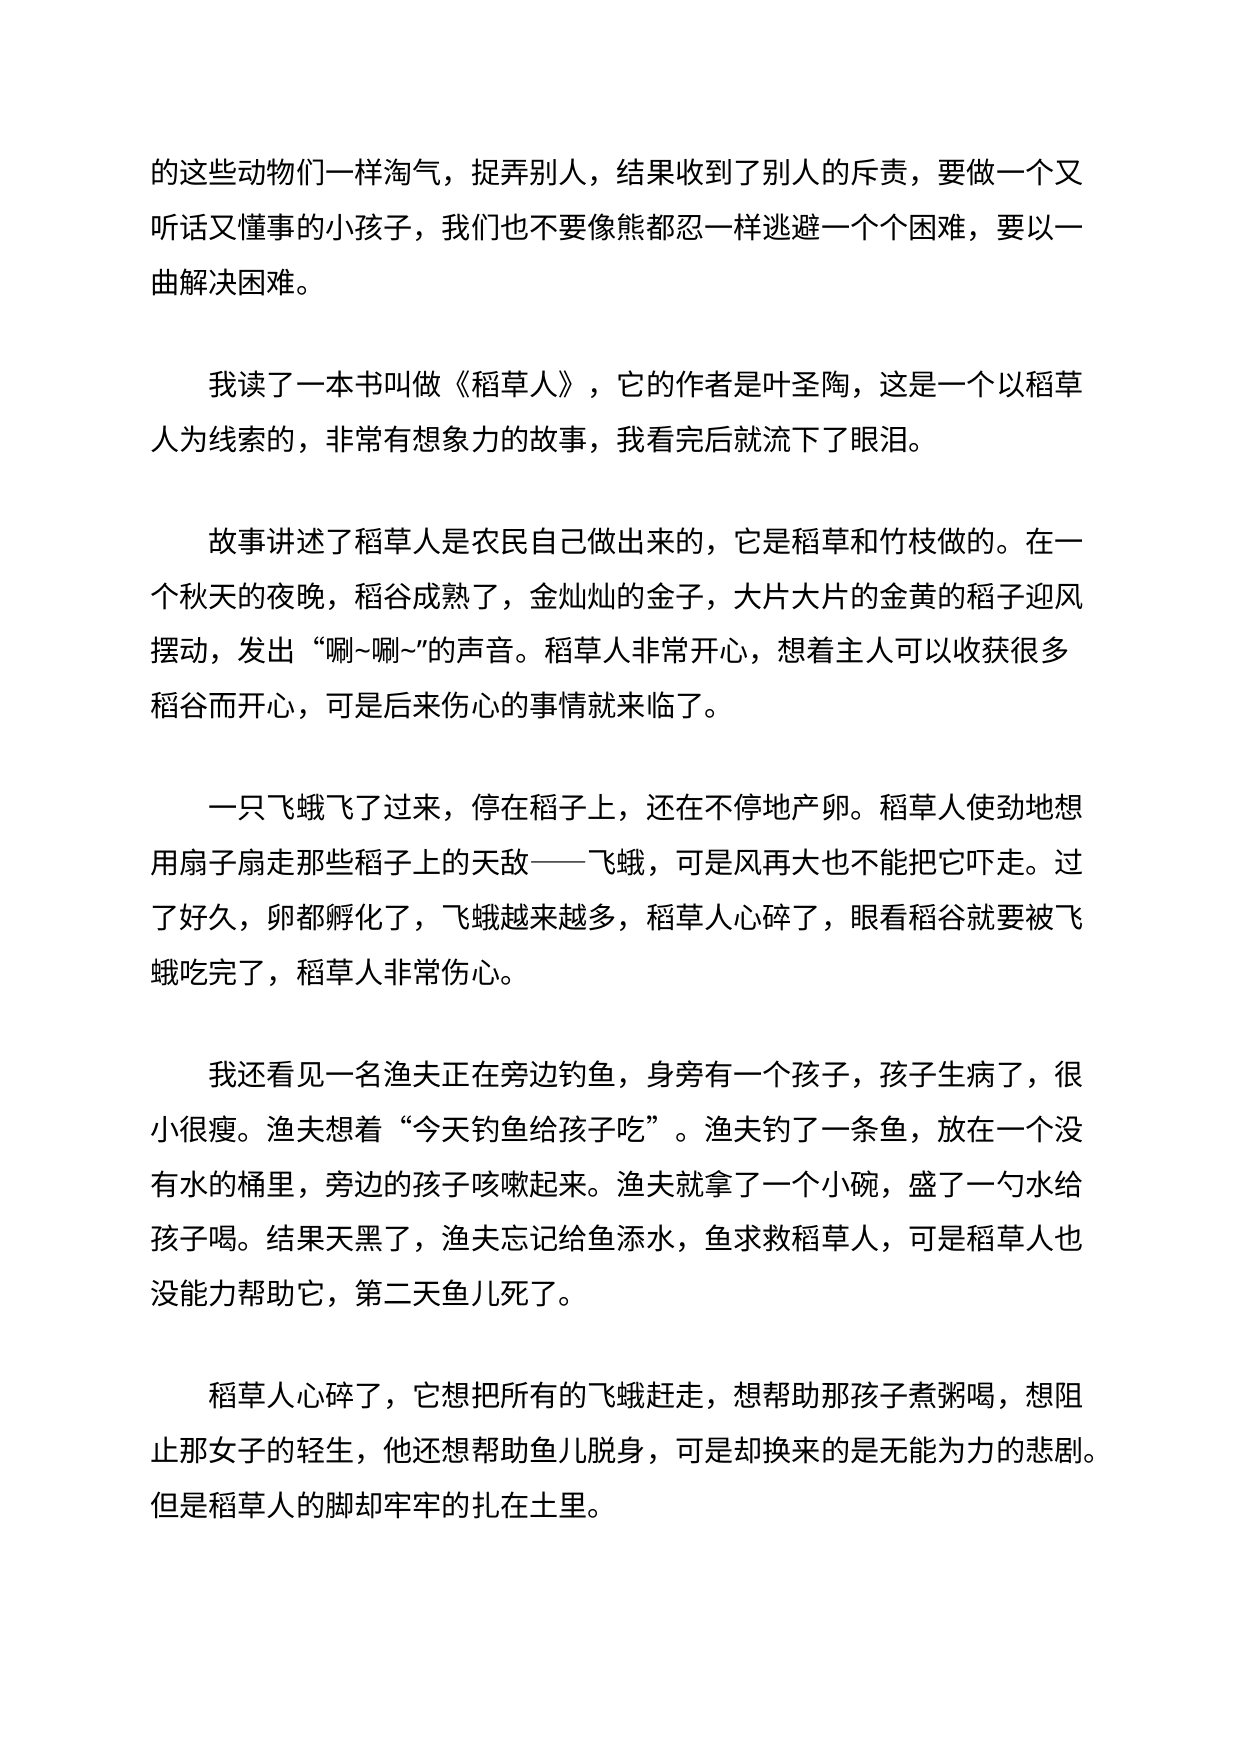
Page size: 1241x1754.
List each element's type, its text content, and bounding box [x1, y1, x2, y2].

text 我读了一本书叫做《稻草人》，它的作者是叶圣陶，这是一个以稻草人为线索的，非常有想象力的故事，我看完后就流下了眼泪。 [150, 362, 1090, 459]
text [150, 150, 1090, 302]
text 我还看见一名渔夫正在旁边钓鱼，身旁有一个孩子，孩子生病了，很小很瘦。渔夫想着“今天钓鱼给孩子吃”。渔夫钓了一条鱼，放在一个没有水的桶里，旁边的孩子咳嗽起来。渔夫就拿了一个小碗，盛了一勺水给孩子喝。结果天黑了，渔夫忘记给鱼添水，鱼求救稻草人，可是稻草人也没能力帮助它，第二天鱼儿死了。 [150, 1051, 1090, 1313]
text 稻草人心碎了，它想把所有的飞蛾赶走，想帮助那孩子煮粥喝，想阻止那女子的轻生，他还想帮助鱼儿脱身，可是却换来的是无能为力的悲剧。但是稻草人的脚却牢牢的扎在土里。 [150, 1373, 1090, 1525]
text 故事讲述了稻草人是农民自己做出来的，它是稻草和竹枝做的。在一个秋天的夜晚，稻谷成熟了，金灿灿的金子，大片大片的金黄的稻子迎风摆动，发出“唰~唰~”的声音。稻草人非常开心，想着主人可以收获很多稻谷而开心，可是后来伤心的事情就来临了。 [150, 518, 1090, 725]
text 一只飞蛾飞了过来，停在稻子上，还在不停地产卵。稻草人使劲地想用扇子扇走那些稻子上的天敌——飞蛾，可是风再大也不能把它吓走。过了好久，卵都孵化了，飞蛾越来越多，稻草人心碎了，眼看稻谷就要被飞蛾吃完了，稻草人非常伤心。 [150, 785, 1090, 992]
